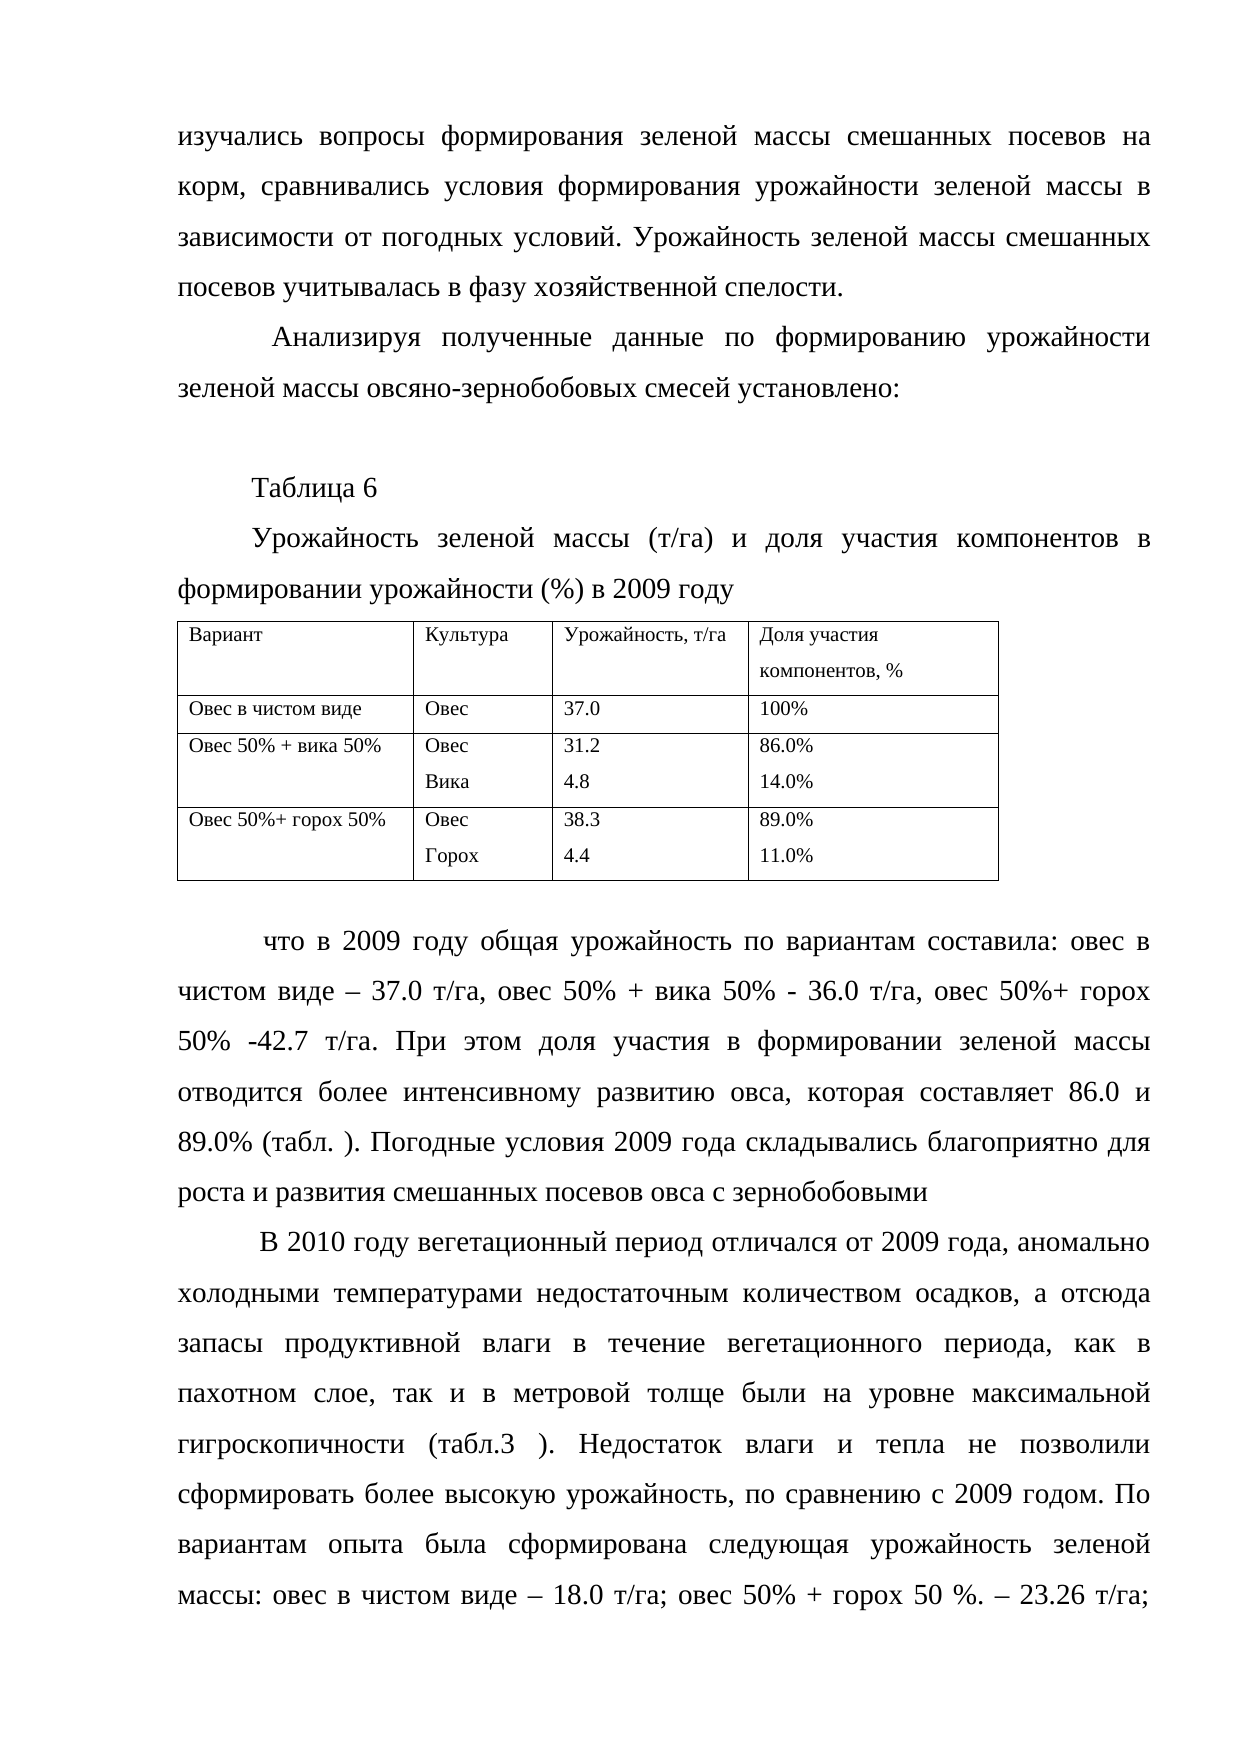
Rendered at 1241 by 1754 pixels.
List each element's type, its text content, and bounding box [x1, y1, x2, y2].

table_header Доля участия компонентов, % [749, 622, 998, 695]
table_cell 31.2 4.8 [553, 734, 748, 806]
table_header Культура [414, 622, 552, 695]
table_cell 86.0% 14.0% [749, 734, 998, 806]
table_cell 37.0 [553, 696, 748, 733]
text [177, 118, 1152, 303]
text Анализируя полученные данные по формированию урожайности зеленой массы овсяно-зернобобовых смесей установлено: [177, 319, 1152, 403]
table_cell 100% [749, 696, 998, 733]
table_cell 89.0% 11.0% [749, 808, 998, 880]
table_cell Овес Горох [414, 808, 552, 880]
text Урожайность зеленой массы (т/га) и доля участия компонентов в формировании урожайности (%) в 2009 году [177, 521, 1152, 604]
table_cell 38.3 4.4 [553, 808, 748, 880]
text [177, 1224, 1152, 1610]
table_cell Овес 50% + вика 50% [178, 734, 413, 806]
table_header Вариант [178, 622, 413, 695]
text Таблица 6 [177, 470, 1152, 504]
table_cell Овес [414, 696, 552, 733]
table_cell Овес 50%+ горох 50% [178, 808, 413, 880]
table_cell Овес Вика [414, 734, 552, 806]
table_header Урожайность, т/га [553, 622, 748, 695]
table_cell Овес в чистом виде [178, 696, 413, 733]
text что в 2009 году общая урожайность по вариантам составила: овес в чистом виде – 37.0 т/га, овес 50% + вика 50% - 36.0 т/га, овес 50%+ горох 50% -42.7 т/га. При этом доля участия в формировании зеленой массы отводится более интенсивному развитию овса, которая составляет 86.0 и 89.0% (табл. ). Погодные условия 2009 года складывались благоприятно для роста и развития смешанных посевов овса с зернобобовыми [177, 923, 1152, 1208]
